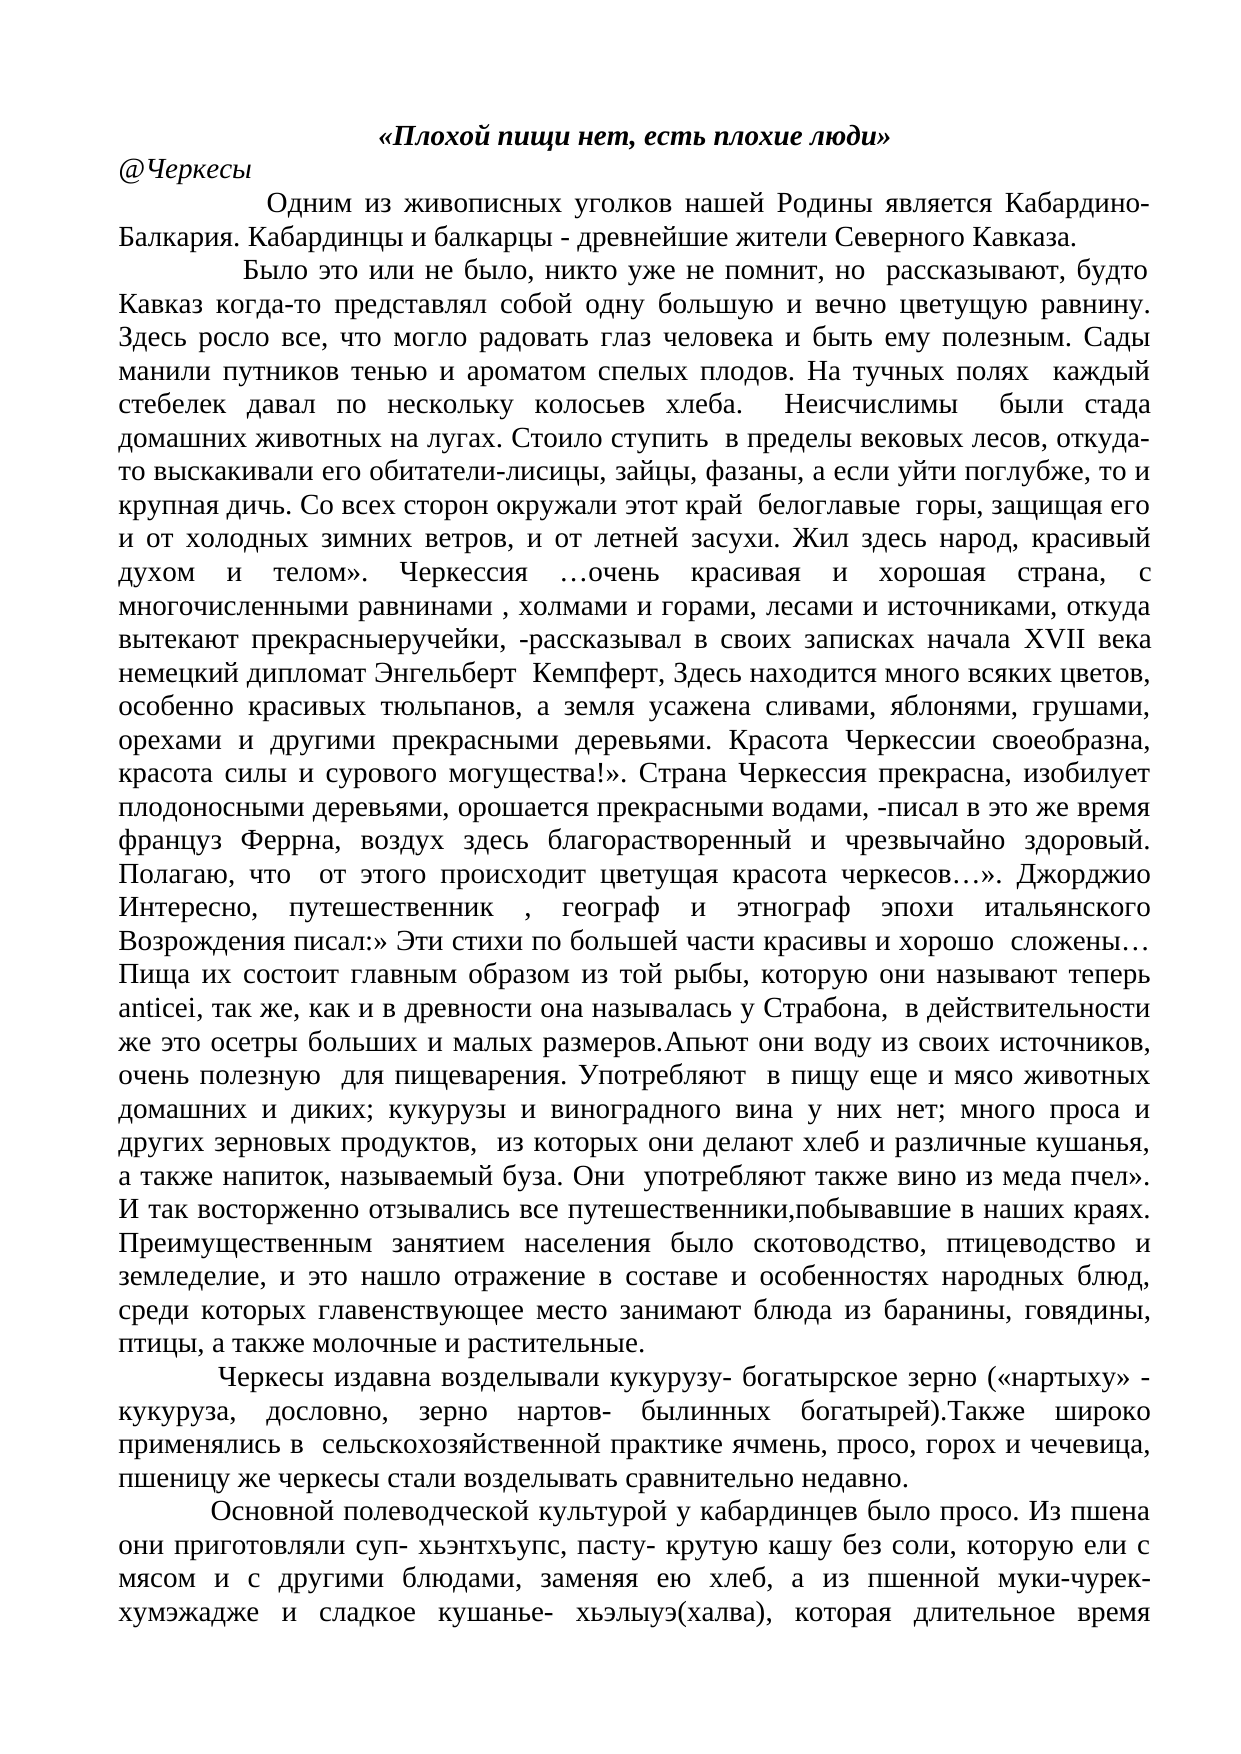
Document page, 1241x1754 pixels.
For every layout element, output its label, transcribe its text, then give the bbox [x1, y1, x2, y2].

text «Плохой пищи нет, есть плохие люди» [118, 118, 1152, 152]
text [118, 1493, 1152, 1627]
text Одним из живописных уголков нашей Родины является Кабардино-Балкария. Кабардинцы и балкарцы - древнейшие жители Северного Кавказа. [118, 185, 1152, 252]
text @Черкесы [118, 152, 1152, 185]
text Черкесы издавна возделывали кукурузу- богатырское зерно («нартыху» -кукуруза, дословно, зерно нартов- былинных богатырей).Также широко применялись в сельскохозяйственной практике ячмень, просо, горох и чечевица, пшеницу же черкесы стали возделывать сравнительно недавно. [118, 1359, 1152, 1493]
text Было это или не было, никто уже не помнит, но рассказывают, будто Кавказ когда-то представлял собой одну большую и вечно цветущую равнину. Здесь росло все, что могло радовать глаз человека и быть ему полезным. Сады манили путников тенью и ароматом спелых плодов. На тучных полях каждый стебелек давал по нескольку колосьев хлеба. Неисчислимы были стада домашних животных на лугах. Стоило ступить в пределы вековых лесов, откуда-то выскакивали его обитатели-лисицы, зайцы, фазаны, а если уйти поглубже, то и крупная дичь. Со всех сторон окружали этот край белоглавые горы, защищая его и от холодных зимних ветров, и от летней засухи. Жил здесь народ, красивый духом и телом». Черкессия …очень красивая и хорошая страна, c многочисленными равнинами , холмами и горами, лесами и источниками, откуда вытекают прекрасныеручейки, -рассказывал в своих записках начала XVII века немецкий дипломат Энгельберт Кемпферт, Здесь находится много всяких цветов, особенно красивых тюльпанов, а земля усажена сливами, яблонями, грушами, орехами и другими прекрасными деревьями. Красота Черкессии своеобразна, красота силы и сурового могущества!». Страна Черкессия прекрасна, изобилует плодоносными деревьями, орошается прекрасными водами, -писал в это же время француз Феррна, воздух здесь благорастворенный и чрезвычайно здоровый. Полагаю, что от этого происходит цветущая красота черкесов…». Джорджио Интересно, путешественник , географ и этнограф эпохи итальянского Возрождения писал:» Эти стихи по большей части красивы и хорошо сложены…Пища их состоит главным образом из той рыбы, которую они называют теперь anticei, так же, как и в древности она называлась у Страбона, в действительности же это осетры больших и малых размеров.Aпьют они воду из своих источников, очень полезную для пищеварения. Употребляют в пищу еще и мясо животных домашних и диких; кукурузы и виноградного вина у них нет; много проса и других зерновых продуктов, из которых они делают хлеб и различные кушанья, а также напиток, называемый буза. Они употребляют также вино из меда пчел». И так восторженно отзывались все путешественники,побывавшие в наших краях. Преимущественным занятием населения было скотоводство, птицеводство и земледелие, и это нашло отражение в составе и особенностях народных блюд, среди которых главенствующее место занимают блюда из баранины, говядины, птицы, а также молочные и растительные. [118, 252, 1152, 1359]
